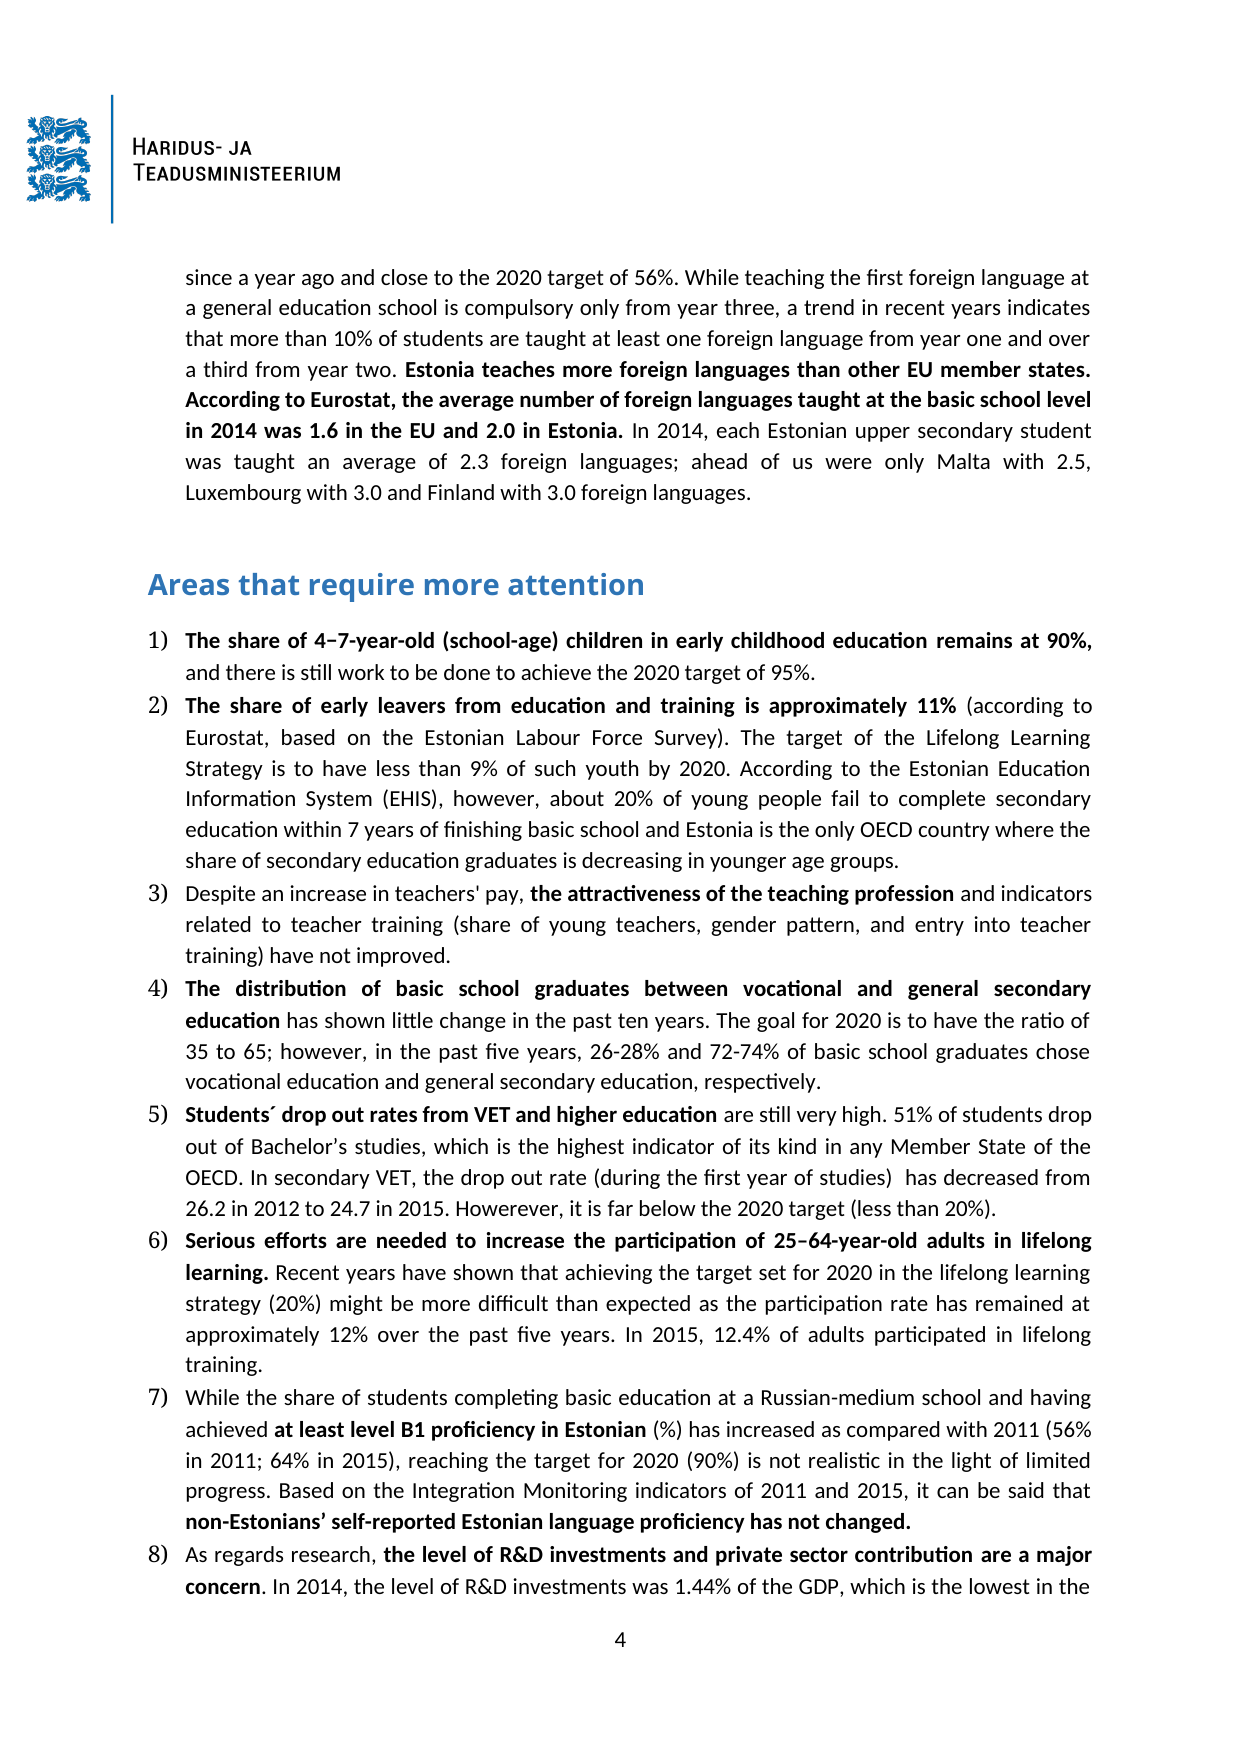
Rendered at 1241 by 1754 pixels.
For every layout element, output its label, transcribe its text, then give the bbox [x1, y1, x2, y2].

subtitle Areas that require more attention [148, 564, 1093, 604]
list Despite an increase in teachers' pay, the attractiveness of the teaching profession and indicators related to teacher training (share of young teachers, gender pattern, and entry into teacher training) have not improved. [148, 877, 1093, 969]
list The share of early leavers from education and training is approximately 11% (according to Eurostat, based on the Estonian Labour Force Survey). The target of the Lifelong Learning Strategy is to have less than 9% of such youth by 2020. According to the Estonian Education Information System (EHIS), however, about 20% of young people fail to complete secondary education within 7 years of finishing basic school and Estonia is the only OECD country where the share of secondary education graduates is decreasing in younger age groups. [148, 689, 1093, 874]
list The share of 4−7-year-old (school-age) children in early childhood education remains at 90%, and there is still work to be done to achieve the 2020 target of 95%. [148, 624, 1093, 686]
list Students´ drop out rates from VET and higher education are still very high. 51% of students drop out of Bachelor’s studies, which is the highest indicator of its kind in any Member State of the OECD. In secondary VET, the drop out rate (during the first year of studies) has decreased from 26.2 in 2012 to 24.7 in 2015. Howerever, it is far below the 2020 target (less than 20%). [148, 1098, 1093, 1222]
list The distribution of basic school graduates between vocational and general secondary education has shown little change in the past ten years. The goal for 2020 is to have the ratio of 35 to 65; however, in the past five years, 26-28% and 72-74% of basic school graduates chose vocational education and general secondary education, respectively. [148, 972, 1093, 1096]
list Serious efforts are needed to increase the participation of 25–64-year-old adults in lifelong learning. Recent years have shown that achieving the target set for 2020 in the lifelong learning strategy (20%) might be more difficult than expected as the participation rate has remained at approximately 12% over the past five years. In 2015, 12.4% of adults participated in lifelong training. [148, 1224, 1093, 1378]
list While the share of students completing basic education at a Russian-medium school and having achieved at least level B1 proficiency in Estonian (%) has increased as compared with 2011 (56% in 2011; 64% in 2015), reaching the target for 2020 (90%) is not realistic in the light of limited progress. Based on the Integration Monitoring indicators of 2011 and 2015, it can be said that non-Estonians’ self-reported Estonian language proficiency has not changed. [148, 1381, 1093, 1535]
picture [5, 73, 433, 245]
